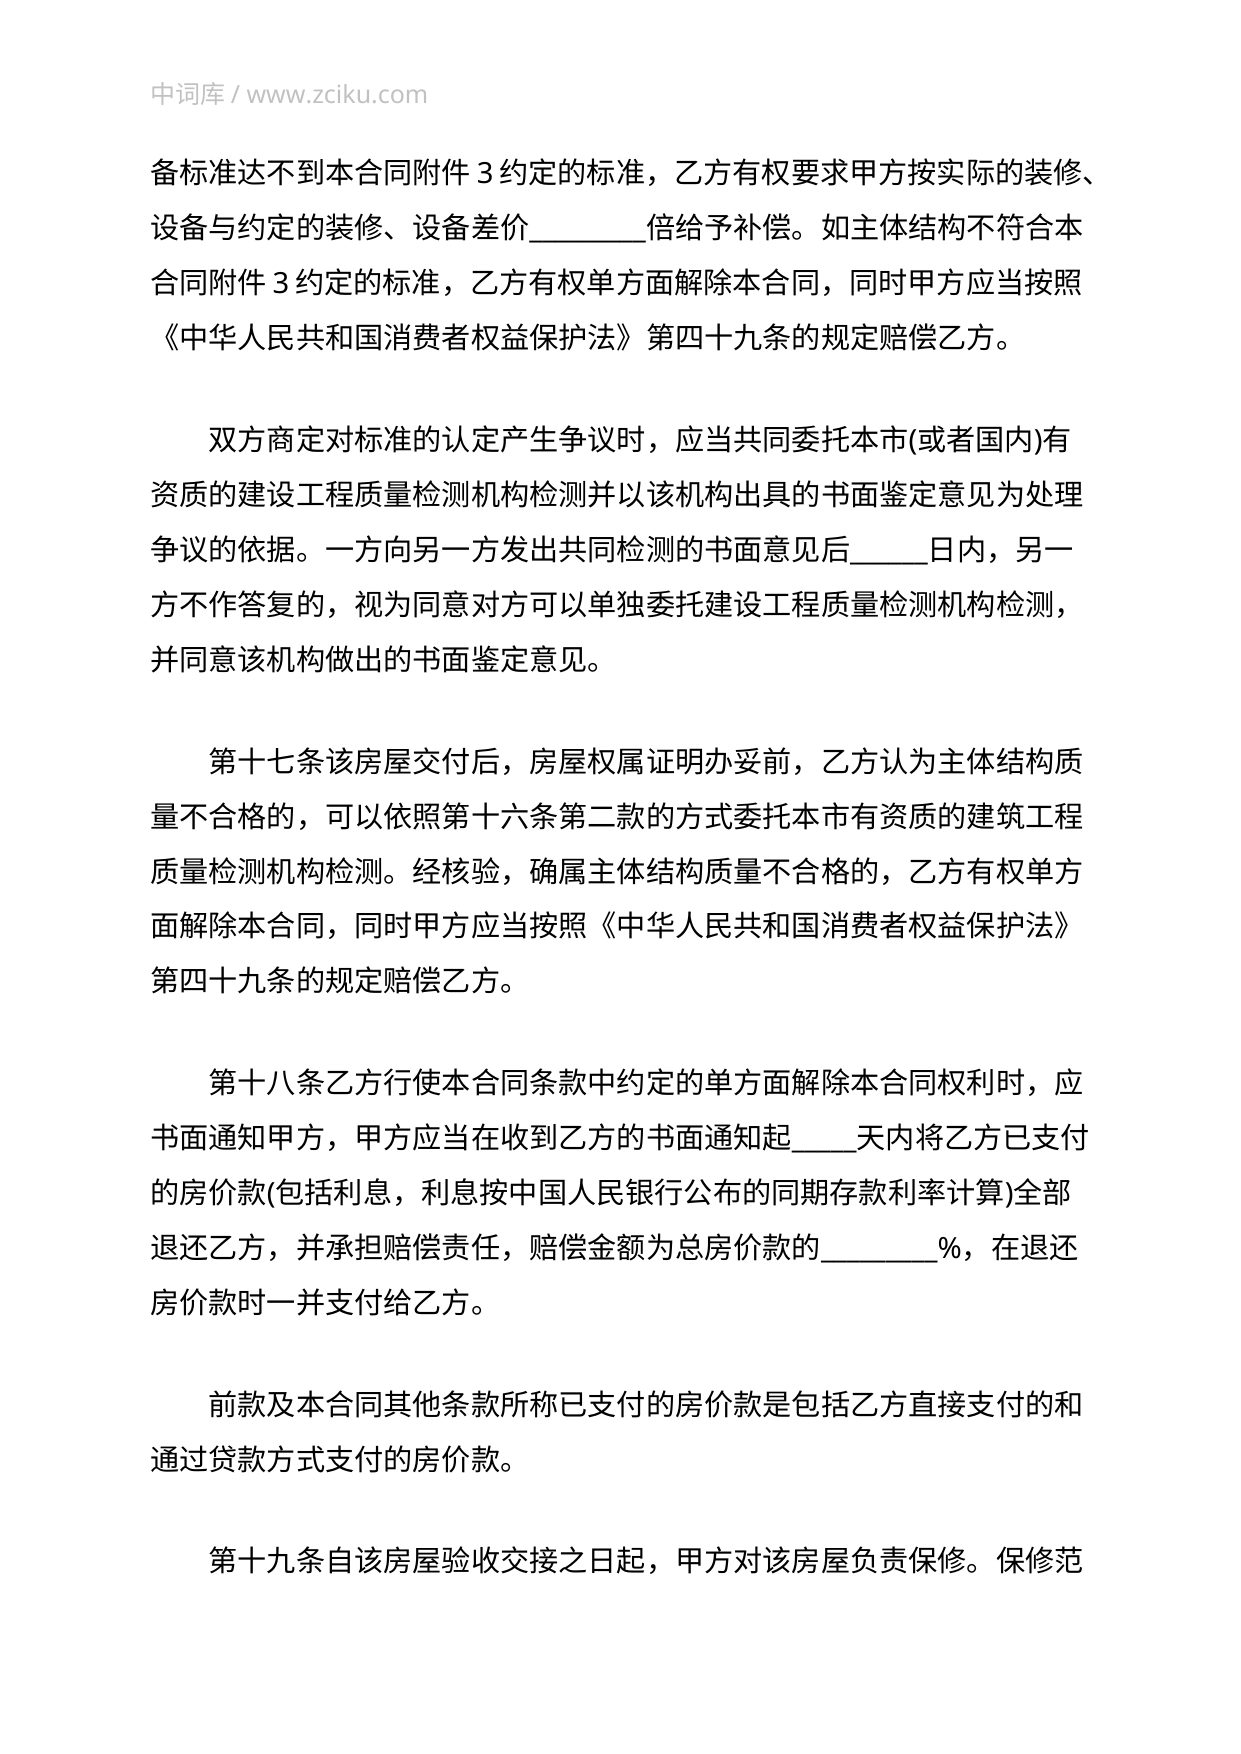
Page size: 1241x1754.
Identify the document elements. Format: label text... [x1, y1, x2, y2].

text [150, 1538, 1090, 1580]
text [150, 150, 1090, 357]
text 前款及本合同其他条款所称已支付的房价款是包括乙方直接支付的和通过贷款方式支付的房价款。 [150, 1381, 1090, 1478]
text 第十八条乙方行使本合同条款中约定的单方面解除本合同权利时，应书面通知甲方，甲方应当在收到乙方的书面通知起_____天内将乙方已支付的房价款(包括利息，利息按中国人民银行公布的同期存款利率计算)全部退还乙方，并承担赔偿责任，赔偿金额为总房价款的_________%，在退还房价款时一并支付给乙方。 [150, 1060, 1090, 1322]
text 双方商定对标准的认定产生争议时，应当共同委托本市(或者国内)有资质的建设工程质量检测机构检测并以该机构出具的书面鉴定意见为处理争议的依据。一方向另一方发出共同检测的书面意见后______日内，另一方不作答复的，视为同意对方可以单独委托建设工程质量检测机构检测，并同意该机构做出的书面鉴定意见。 [150, 417, 1090, 679]
text 第十七条该房屋交付后，房屋权属证明办妥前，乙方认为主体结构质量不合格的，可以依照第十六条第二款的方式委托本市有资质的建筑工程质量检测机构检测。经核验，确属主体结构质量不合格的，乙方有权单方面解除本合同，同时甲方应当按照《中华人民共和国消费者权益保护法》第四十九条的规定赔偿乙方。 [150, 738, 1090, 1000]
